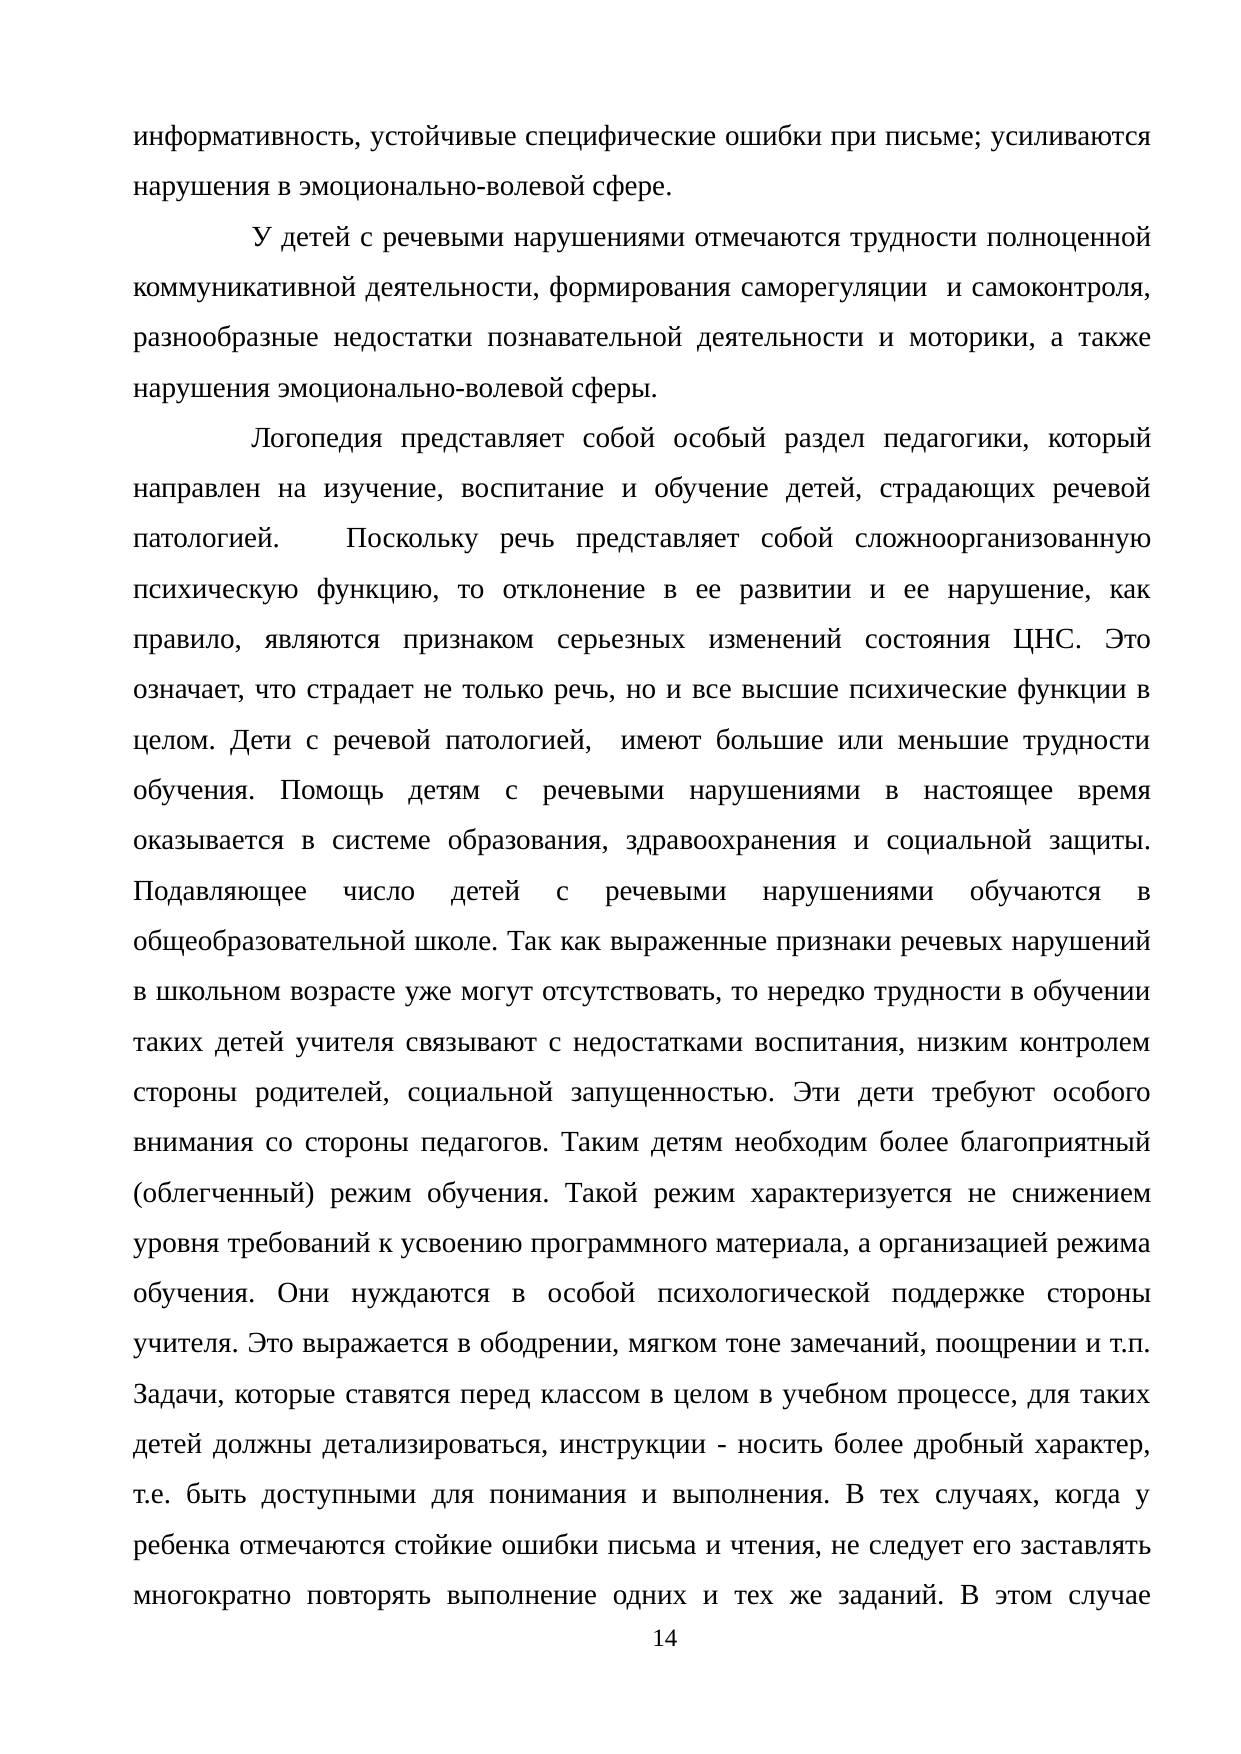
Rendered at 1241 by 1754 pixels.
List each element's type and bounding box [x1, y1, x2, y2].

subtitle [133, 118, 1152, 1611]
